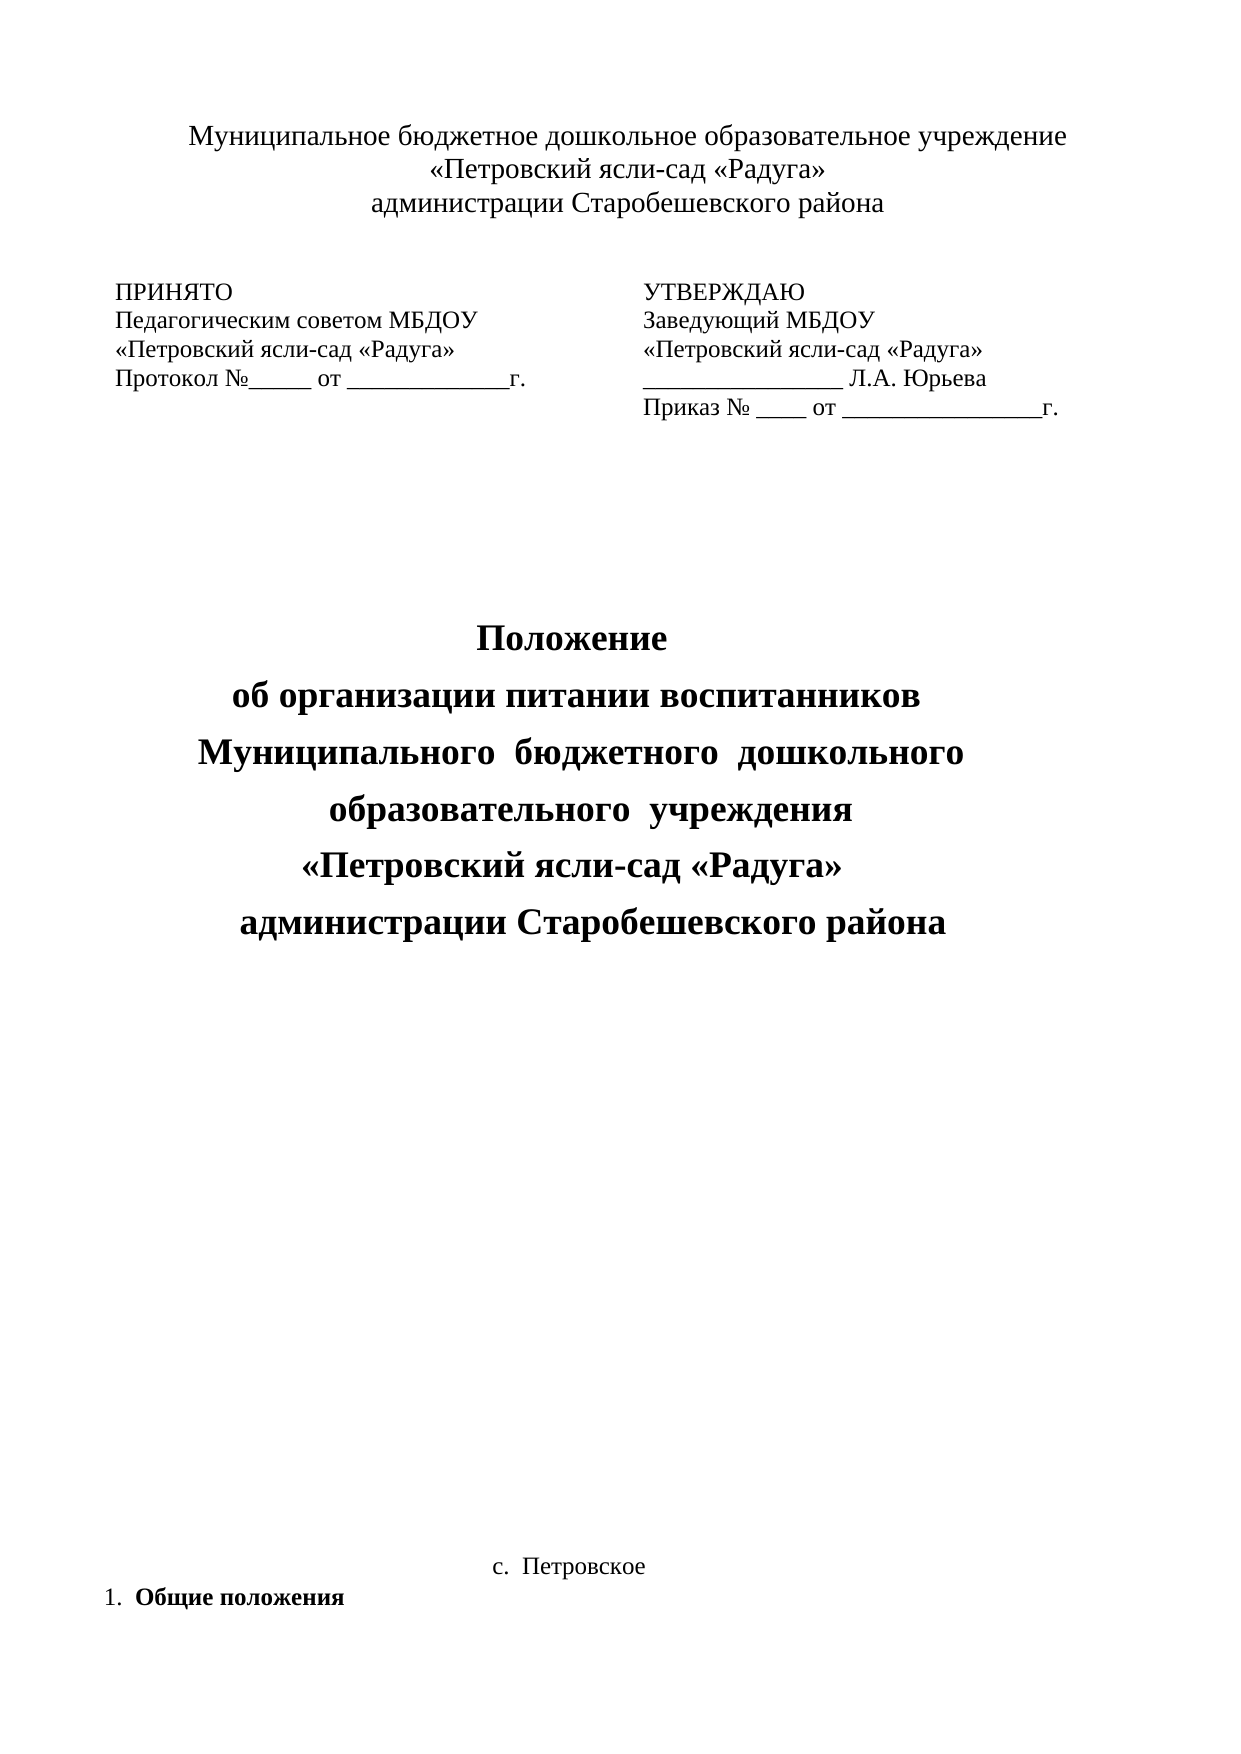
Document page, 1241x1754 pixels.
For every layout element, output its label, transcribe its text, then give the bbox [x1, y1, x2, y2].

text с. Петровское [104, 1551, 1033, 1579]
text «Петровский ясли-сад «Радуга» [65, 843, 1078, 886]
text Муниципального бюджетного дошкольного образовательного учреждения [65, 729, 1078, 829]
text 1. Общие положения [103, 1582, 1152, 1611]
text «Петровский ясли-сад «Радуга» [103, 152, 1152, 185]
text администрации Старобешевского района [103, 185, 1152, 219]
text об организации питании воспитанников [65, 672, 1078, 715]
text Муниципальное бюджетное дошкольное образовательное учреждение [103, 118, 1152, 152]
table_header УТВЕРЖДАЮ Заведующий МБДОУ «Петровский ясли-сад «Радуга» ________________ Л.А. Юрьева Приказ № ____ от ________________г. [632, 277, 1119, 449]
text администрации Старобешевского района [103, 900, 1082, 943]
table_header ПРИНЯТО Педагогическим советом МБДОУ «Петровский ясли-сад «Радуга» Протокол №_____ от _____________г. [104, 277, 632, 449]
text Положение [65, 615, 1078, 658]
